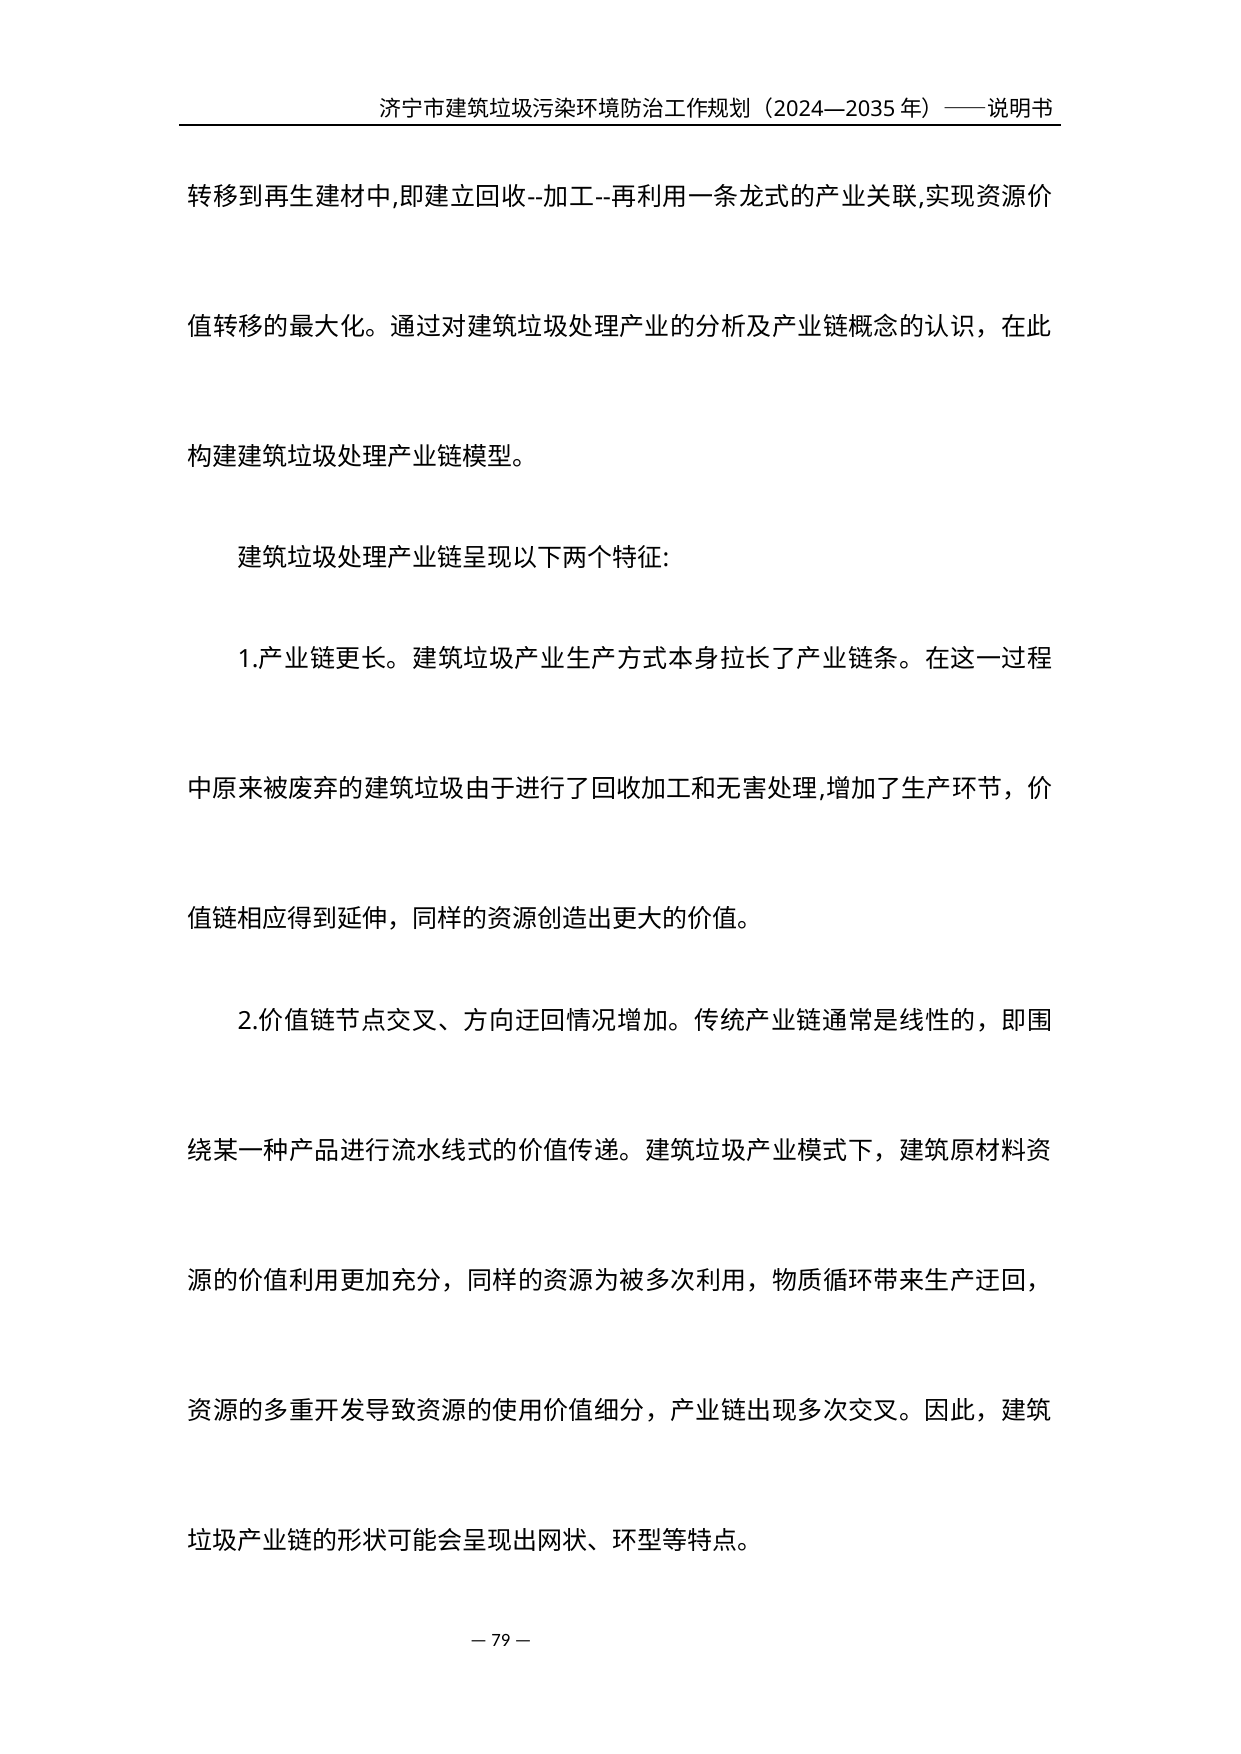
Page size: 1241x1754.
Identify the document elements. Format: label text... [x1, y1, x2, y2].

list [187, 162, 1053, 487]
list 建筑垃圾处理产业链呈现以下两个特征: [187, 523, 1053, 588]
list 产业链更长。建筑垃圾产业生产方式本身拉长了产业链条。在这一过程中原来被废弃的建筑垃圾由于进行了回收加工和无害处理,增加了生产环节，价值链相应得到延伸，同样的资源创造出更大的价值。 [187, 624, 1053, 949]
list 价值链节点交叉、方向迂回情况增加。传统产业链通常是线性的，即围绕某一种产品进行流水线式的价值传递。建筑垃圾产业模式下，建筑原材料资源的价值利用更加充分，同样的资源为被多次利用，物质循环带来生产迂回，资源的多重开发导致资源的使用价值细分，产业链出现多次交叉。因此，建筑垃圾产业链的形状可能会呈现出网状、环型等特点。 [187, 986, 1053, 1571]
